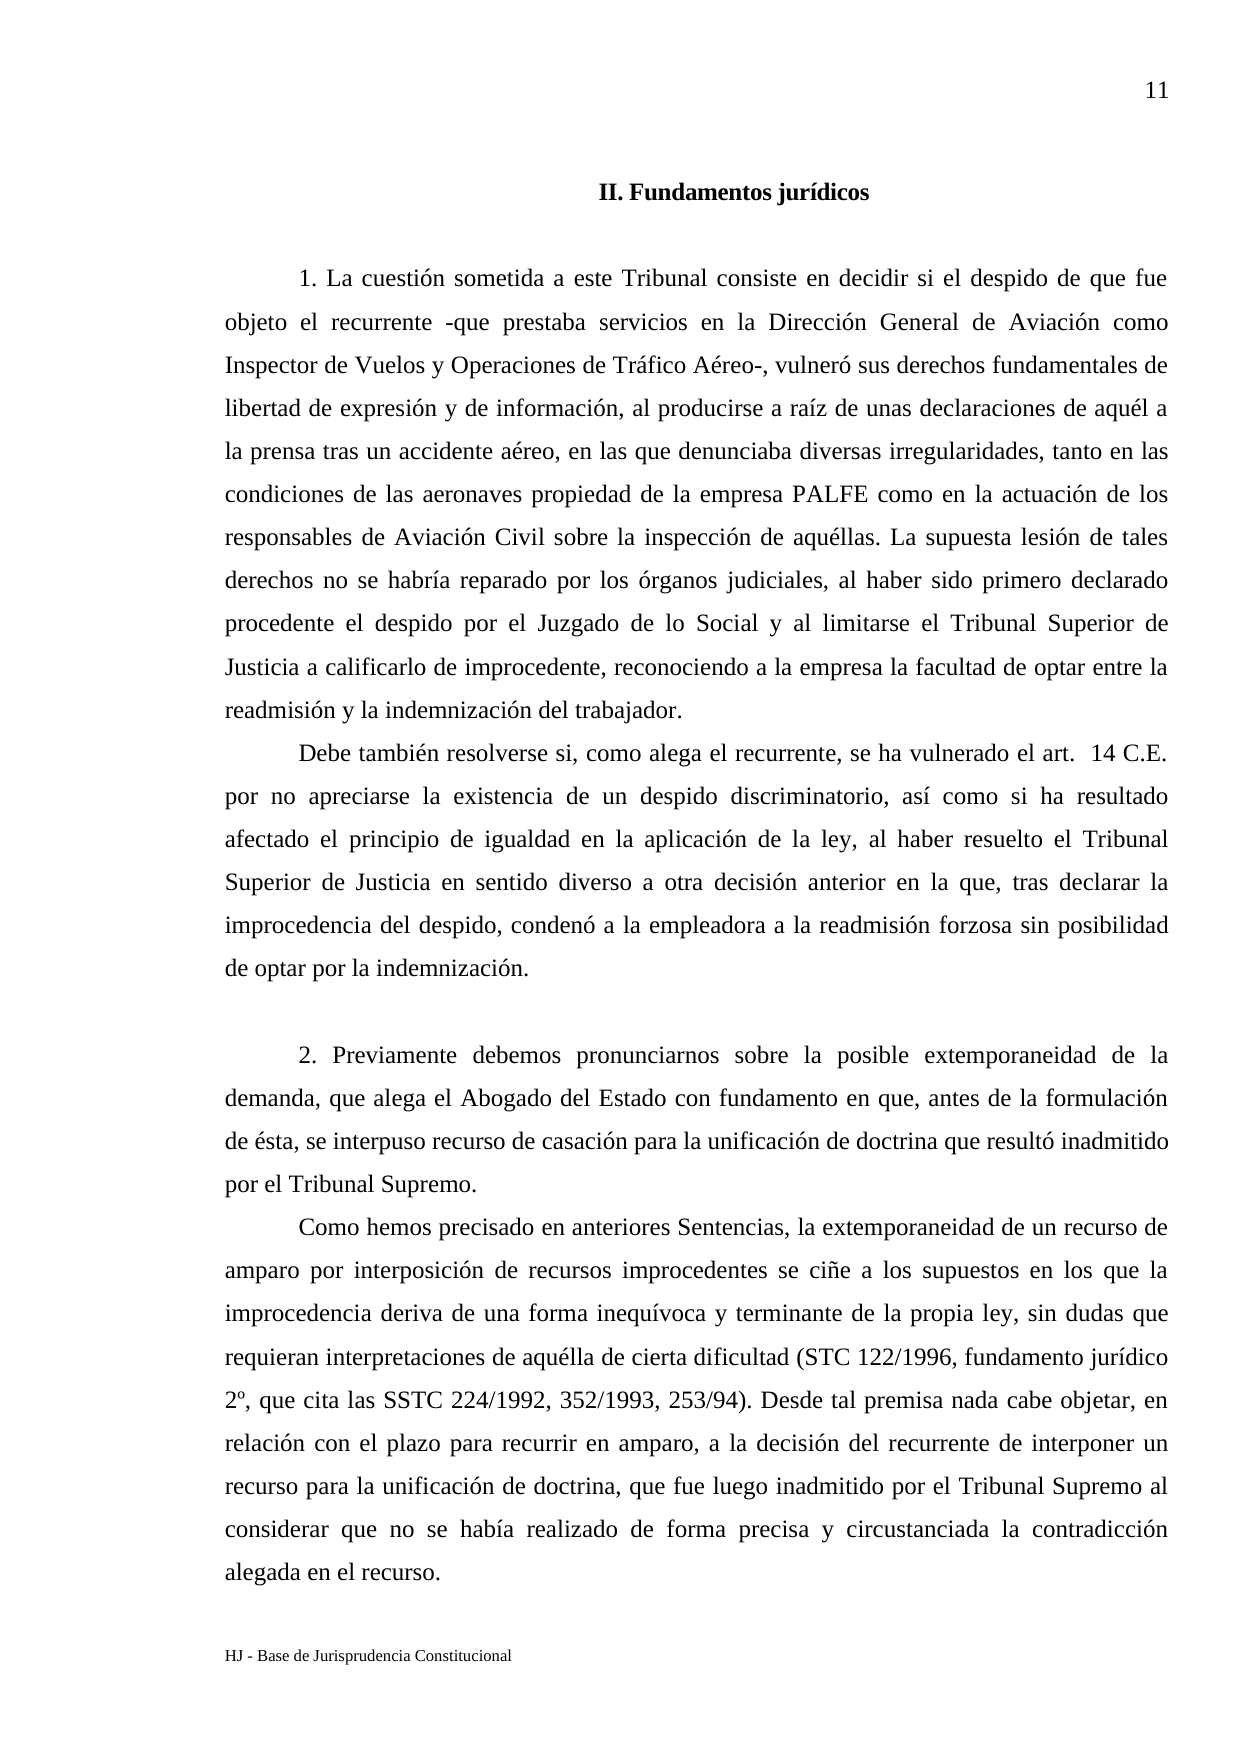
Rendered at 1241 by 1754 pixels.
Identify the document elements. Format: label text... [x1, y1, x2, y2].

text 1. La cuestión sometida a este Tribunal consiste en decidir si el despido de que fue objeto el recurrente -que prestaba servicios en la Dirección General de Aviación como Inspector de Vuelos y Operaciones de Tráfico Aéreo-, vulneró sus derechos fundamentales de libertad de expresión y de información, al producirse a raíz de unas declaraciones de aquél a la prensa tras un accidente aéreo, en las que denunciaba diversas irregularidades, tanto en las condiciones de las aeronaves propiedad de la empresa PALFE como en la actuación de los responsables de Aviación Civil sobre la inspección de aquéllas. La supuesta lesión de tales derechos no se habría reparado por los órganos judiciales, al haber sido primero declarado procedente el despido por el Juzgado de lo Social y al limitarse el Tribunal Superior de Justicia a calificarlo de improcedente, reconociendo a la empresa la facultad de optar entre la readmisión y la indemnización del trabajador. [224, 263, 1169, 723]
text Debe también resolverse si, como alega el recurrente, se ha vulnerado el art. 14 C.E. por no apreciarse la existencia de un despido discriminatorio, así como si ha resultado afectado el principio de igualdad en la aplicación de la ley, al haber resuelto el Tribunal Superior de Justicia en sentido diverso a otra decisión anterior en la que, tras declarar la improcedencia del despido, condenó a la empleadora a la readmisión forzosa sin posibilidad de optar por la indemnización. [224, 738, 1169, 982]
text Como hemos precisado en anteriores Sentencias, la extemporaneidad de un recurso de amparo por interposición de recursos improcedentes se ciñe a los supuestos en los que la improcedencia deriva de una forma inequívoca y terminante de la propia ley, sin dudas que requieran interpretaciones de aquélla de cierta dificultad (STC 122/1996, fundamento jurídico 2º, que cita las SSTC 224/1992, 352/1993, 253/94). Desde tal premisa nada cabe objetar, en relación con el plazo para recurrir en amparo, a la decisión del recurrente de interponer un recurso para la unificación de doctrina, que fue luego inadmitido por el Tribunal Supremo al considerar que no se había realizado de forma precisa y circustanciada la contradicción alegada en el recurso. [224, 1212, 1169, 1586]
text 2. Previamente debemos pronunciarnos sobre la posible extemporaneidad de la demanda, que alega el Abogado del Estado con fundamento en que, antes de la formulación de ésta, se interpuso recurso de casación para la unificación de doctrina que resultó inadmitido por el Tribunal Supremo. [224, 1040, 1169, 1198]
subtitle II. Fundamentos jurídicos [224, 177, 1169, 206]
